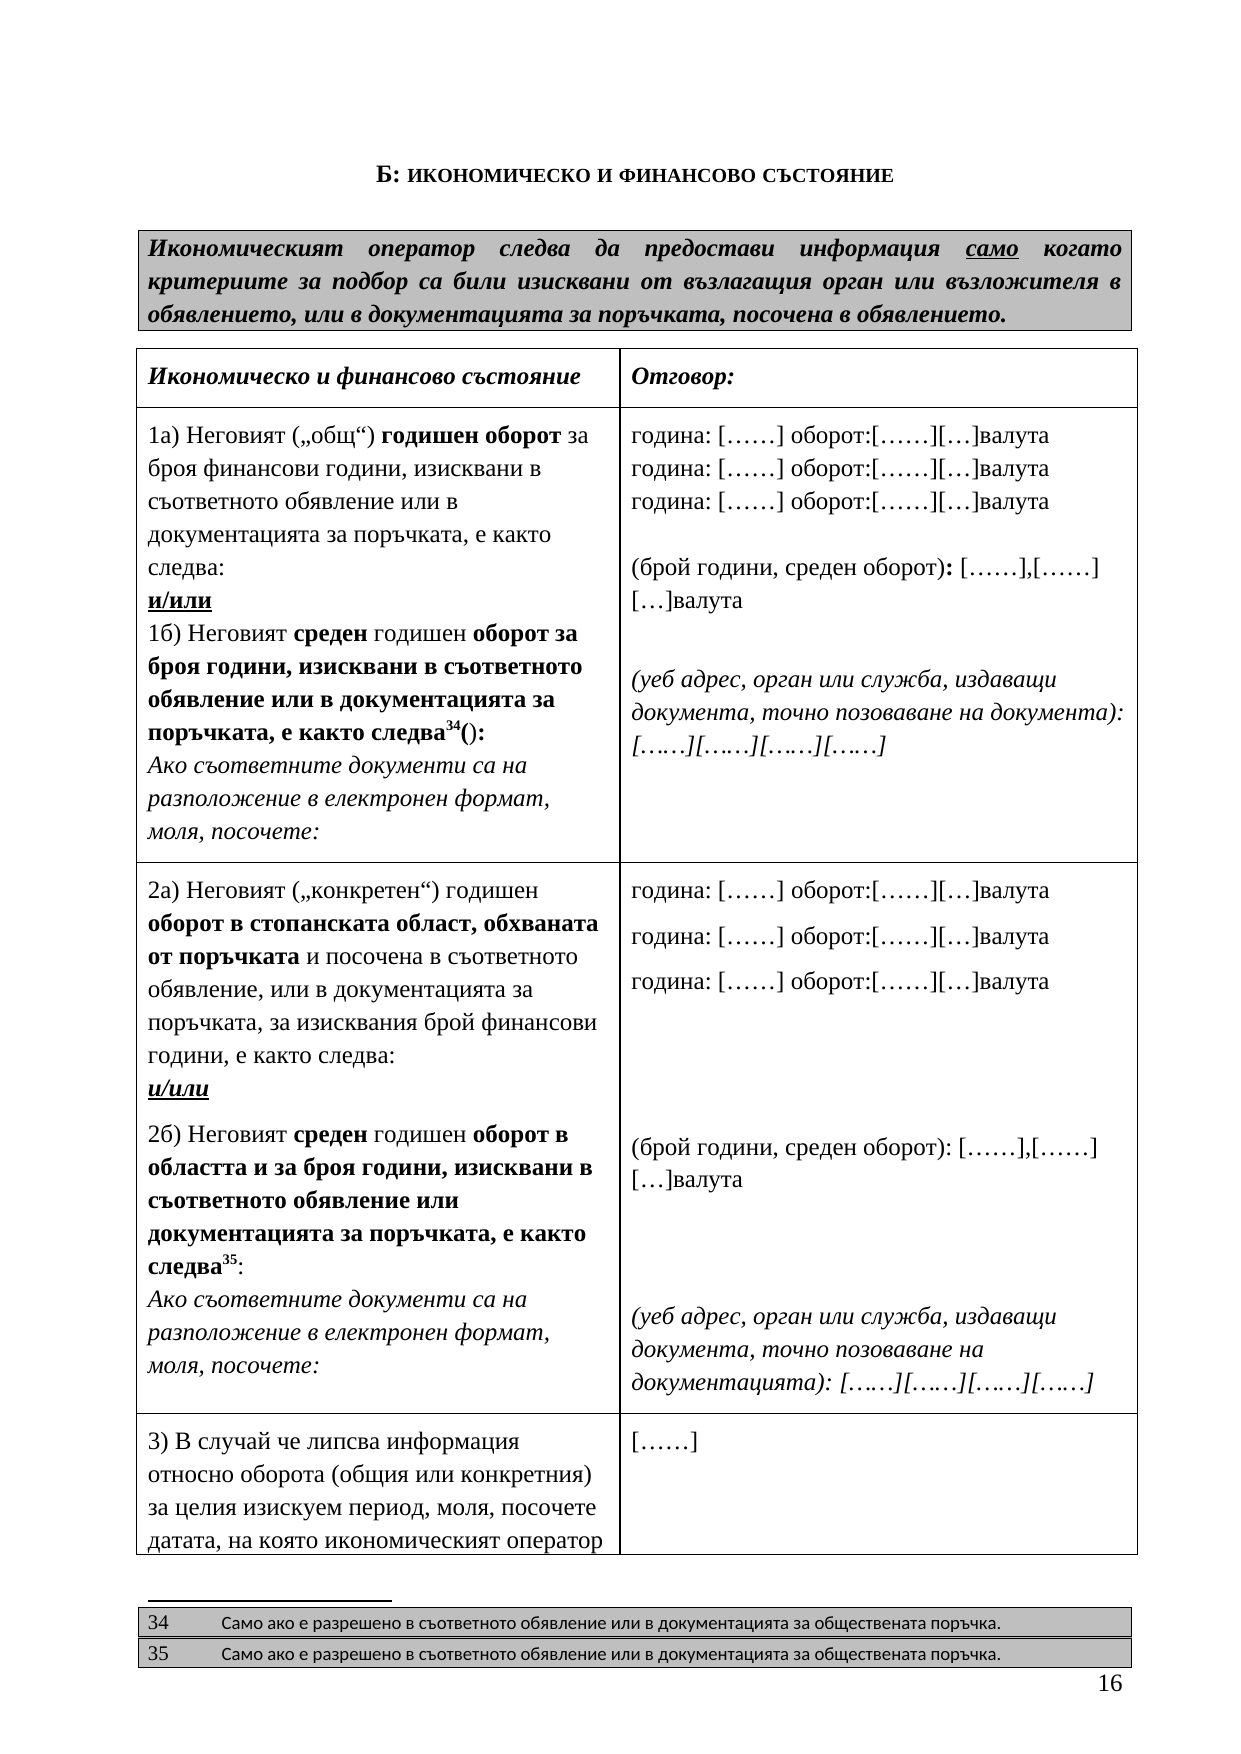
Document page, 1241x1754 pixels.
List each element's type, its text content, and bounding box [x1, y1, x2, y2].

table_cell [……] [621, 1414, 1137, 1554]
table_header Икономическо и финансово състояние [137, 349, 619, 407]
table_cell 1а) Неговият („общ“) годишен оборот за броя финансови години, изисквани в съответното обявление или в документацията за поръчката, е както следва: и/или 1б) Неговият среден годишен оборот за броя години, изисквани в съответното обявление или в документацията за поръчката, е както следва(): Ако съответните документи са на разположение в електронен формат, моля, посочете: [137, 408, 619, 862]
table_cell 2а) Неговият („конкретен“) годишен оборот в стопанската област, обхваната от поръчката и посочена в съответното обявление, или в документацията за поръчката, за изисквания брой финансови години, е както следва: и/или 2б) Неговият среден годишен оборот в областта и за броя години, изисквани в съответното обявление или документацията за поръчката, е както следва: Ако съответните документи са на разположение в електронен формат, моля, посочете: [137, 863, 619, 1413]
table_header Отговор: [621, 349, 1137, 407]
text Икономическият оператор следва да предостави информация само когато критериите за подбор са били изисквани от възлагащия орган или възложителя в обявлението, или в документацията за поръчката, посочена в обявлението. [139, 231, 1131, 330]
text Б: икономическо и финансово състояние [148, 159, 1122, 188]
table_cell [137, 1414, 619, 1554]
table_cell година: [……] оборот:[……][…]валута година: [……] оборот:[……][…]валута година: [……] оборот:[……][…]валута (брой години, среден оборот): [……],[……][…]валута (уеб адрес, орган или служба, издаващи документа, точно позоваване на документа): [……][……][……][……] [621, 408, 1137, 862]
table_cell година: [……] оборот:[……][…]валута година: [……] оборот:[……][…]валута година: [……] оборот:[……][…]валута (брой години, среден оборот): [……],[……][…]валута (уеб адрес, орган или служба, издаващи документа, точно позоваване на документацията): [……][……][……][……] [621, 863, 1137, 1413]
